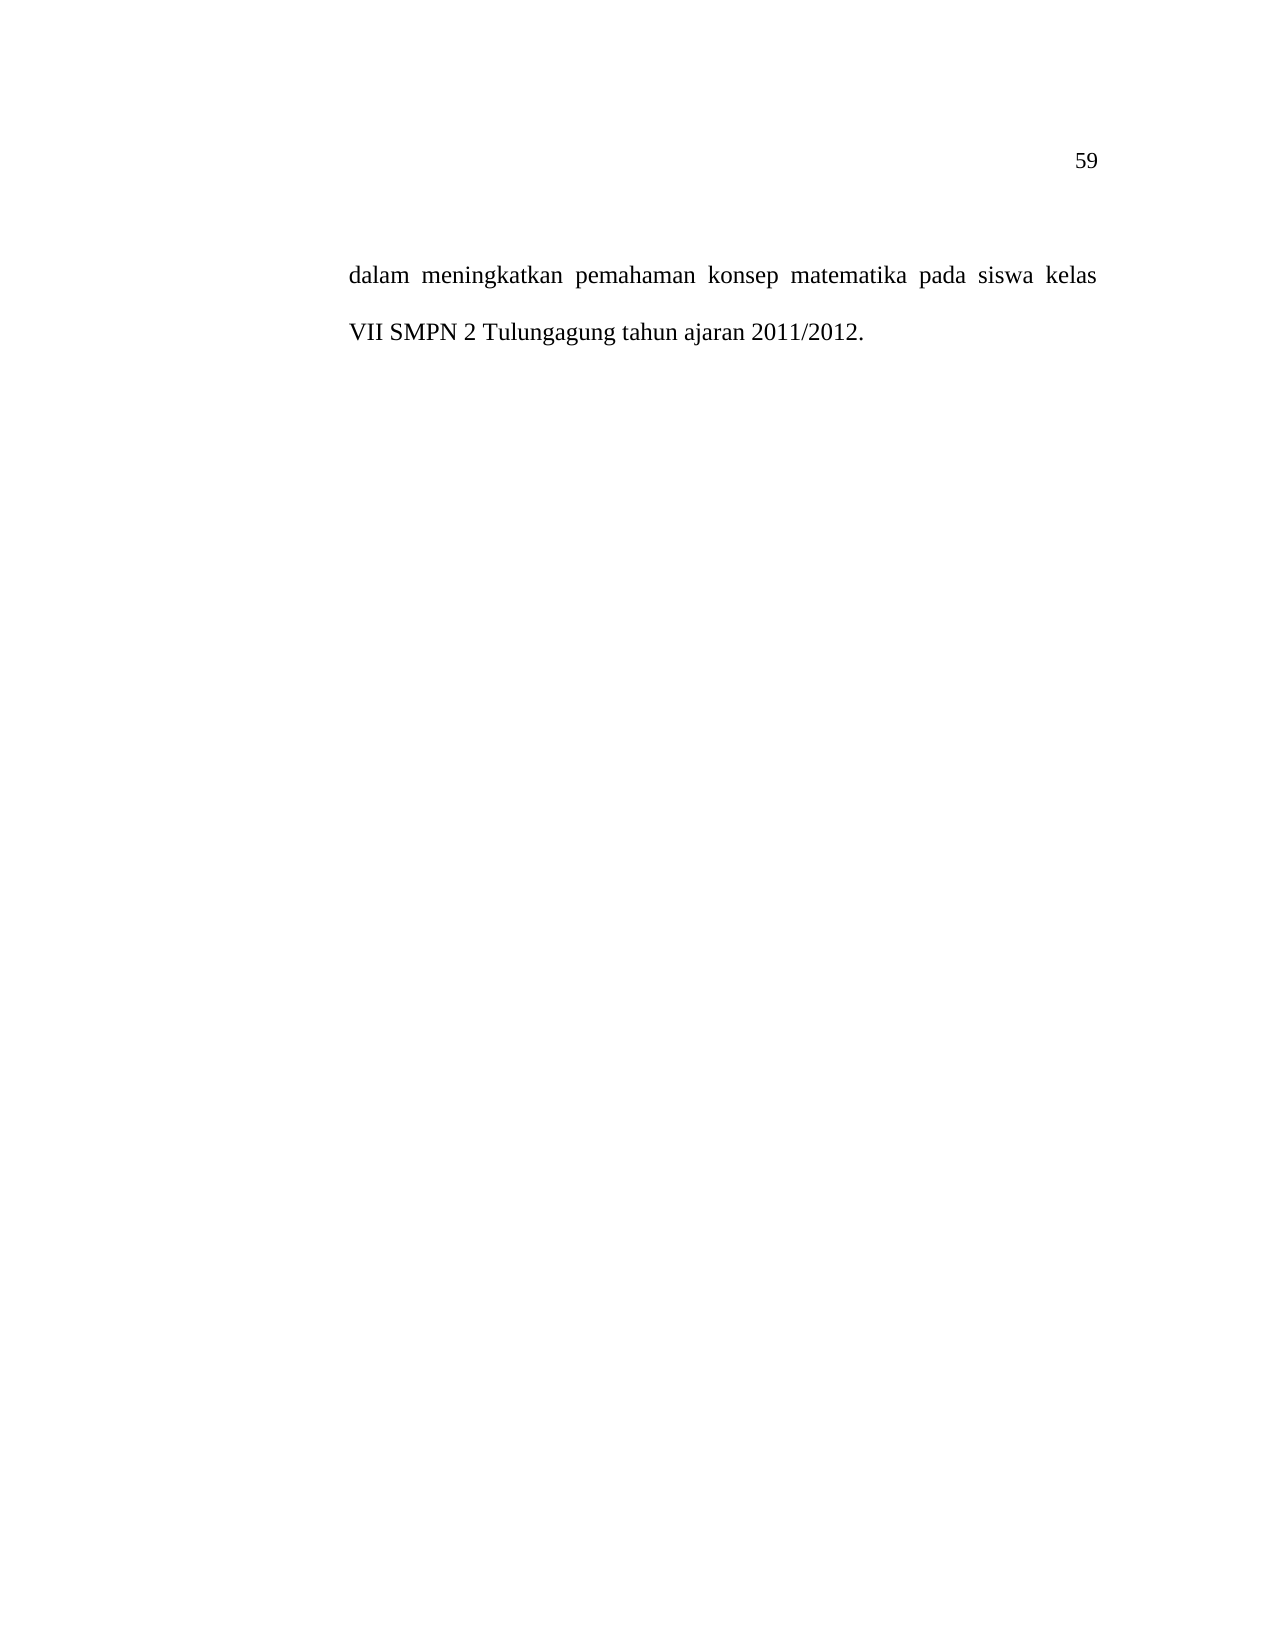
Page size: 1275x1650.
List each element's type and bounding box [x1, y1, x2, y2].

list [348, 260, 1098, 346]
